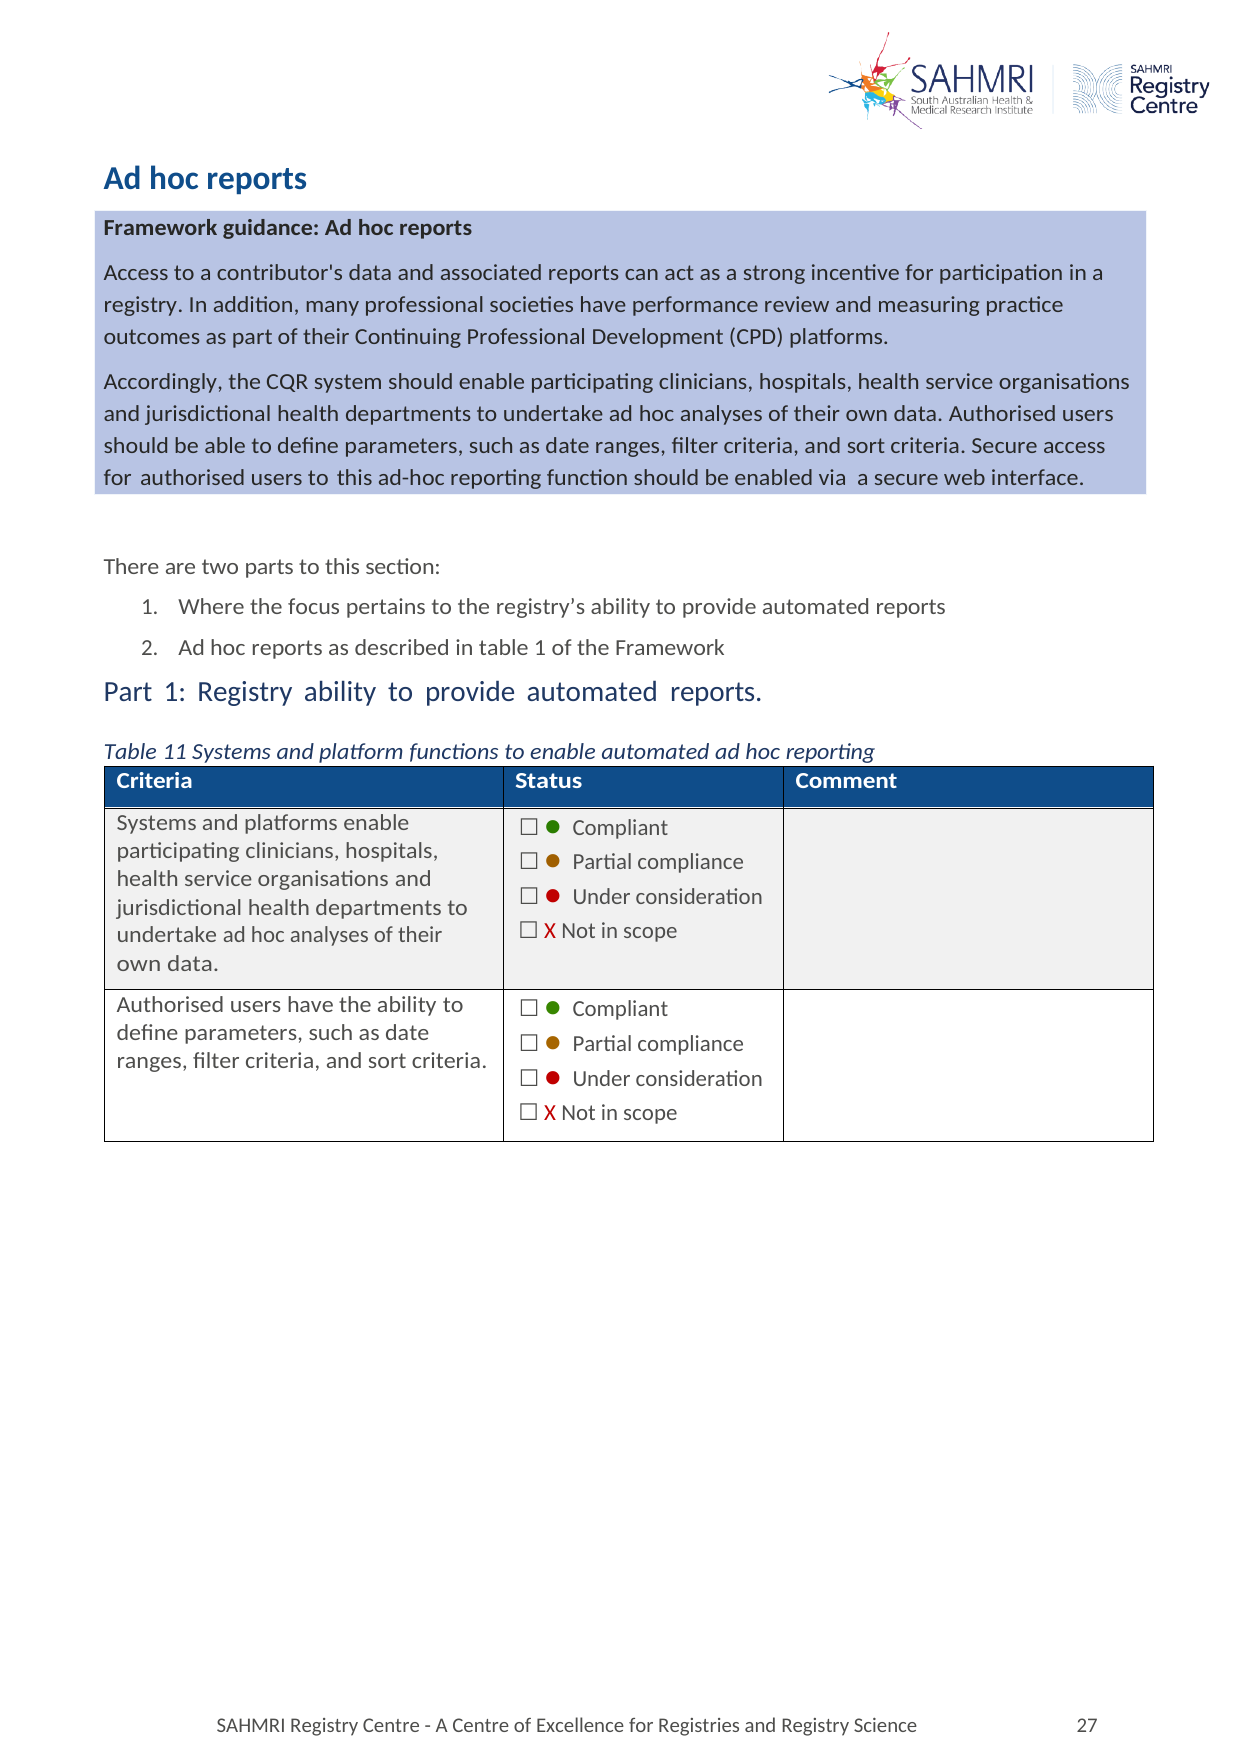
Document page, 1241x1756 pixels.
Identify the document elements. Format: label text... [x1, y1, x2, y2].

subtitle Ad hoc reports [103, 157, 1211, 198]
table_header Comment [784, 767, 1153, 807]
table_cell Compliant Partial compliance Under consideration X Not in scope [504, 990, 783, 1141]
text There are two parts to this section: [103, 552, 1211, 580]
text Accordingly, the CQR system should enable participating clinicians, hospitals, health service organisations and jurisdictional health departments to undertake ad hoc analyses of their own data. Authorised users should be able to define parameters, such as date ranges, filter criteria, and sort criteria. Secure access for authorised users to this ad-hoc reporting function should be enabled via a secure web interface. [95, 364, 1146, 494]
text Access to a contributor's data and associated reports can act as a strong incentive for participation in a registry. In addition, many professional societies have performance review and measuring practice outcomes as part of their Continuing Professional Development (CPD) platforms. [95, 255, 1146, 350]
picture [828, 32, 1210, 129]
subtitle Part 1: Registry ability to provide automated reports. [103, 673, 1211, 709]
table_cell [784, 990, 1153, 1141]
table_cell Authorised users have the ability to define parameters, such as date ranges, filter criteria, and sort criteria. [105, 990, 503, 1141]
table_header Criteria [105, 767, 503, 807]
text Framework guidance: Ad hoc reports [95, 211, 1146, 241]
text Table 11 Systems and platform functions to enable automated ad hoc reporting [103, 737, 1211, 765]
table_cell Systems and platforms enable participating clinicians, hospitals, health service organisations and jurisdictional health departments to undertake ad hoc analyses of their own data. [105, 809, 503, 989]
list Where the focus pertains to the registry’s ability to provide automated reports [141, 592, 1211, 620]
list Ad hoc reports as described in table 1 of the Framework [141, 633, 1211, 661]
table_cell [784, 809, 1153, 989]
table_header Status [504, 767, 783, 807]
table_cell Compliant Partial compliance Under consideration X Not in scope [504, 809, 783, 989]
